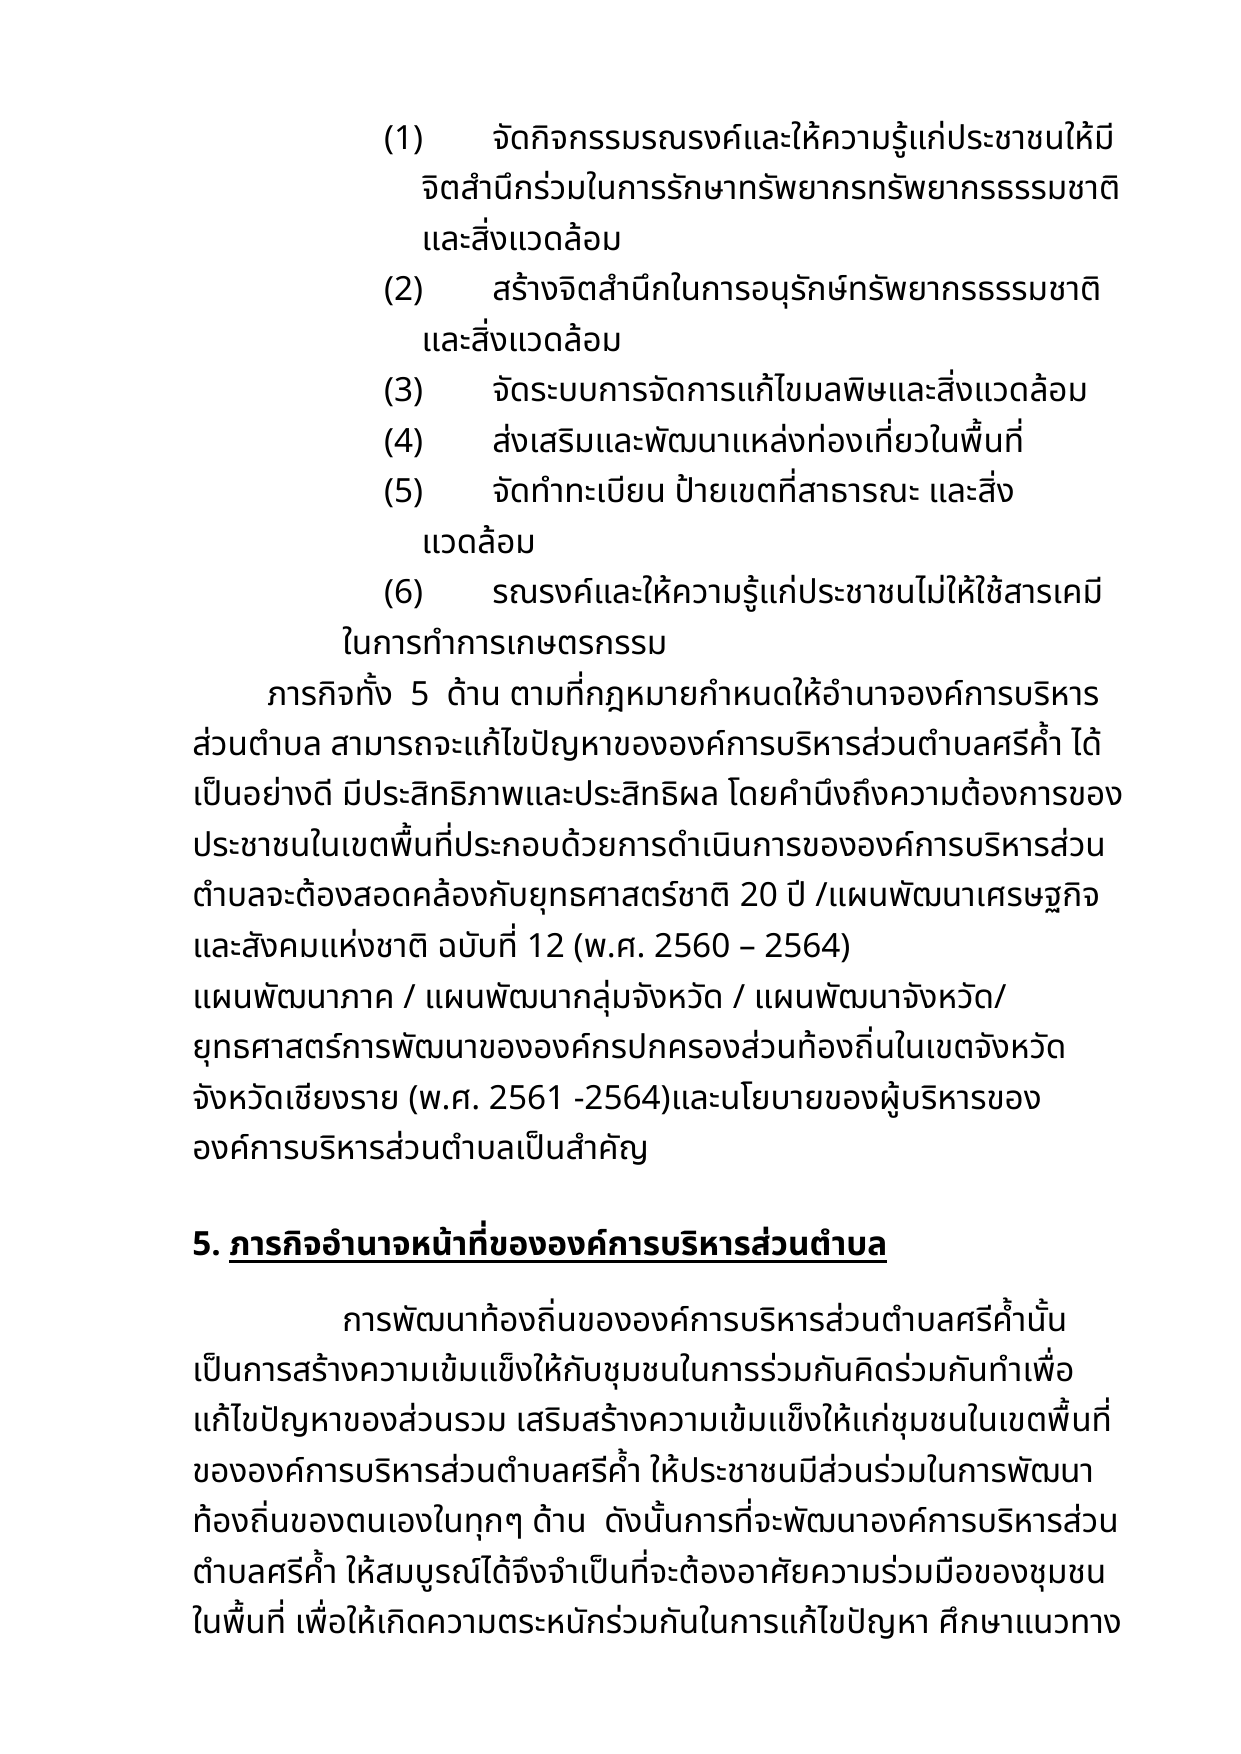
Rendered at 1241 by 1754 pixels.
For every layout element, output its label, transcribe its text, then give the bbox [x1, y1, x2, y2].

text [192, 1296, 1125, 1648]
text แผนพัฒนาภาค / แผนพัฒนากลุ่มจังหวัด / แผนพัฒนาจังหวัด/ ยุทธศาสตร์การพัฒนาขององค์กรปกครองส่วนท้องถิ่นในเขตจังหวัด จังหวัดเชียงราย (พ.ศ. 2561 -2564)และนโยบายของผู้บริหารขององค์การบริหารส่วนตำบลเป็นสำคัญ [192, 972, 1125, 1174]
list จัดกิจกรรมรณรงค์และให้ความรู้แก่ประชาชนให้มีจิตสำนึกร่วมในการรักษาทรัพยากรทรัพยากรธรรมชาติและสิ่งแวดล้อม [384, 113, 1125, 265]
list จัดทำทะเบียน ป้ายเขตที่สาธารณะ และสิ่งแวดล้อม [384, 467, 1125, 568]
list ส่งเสริมและพัฒนาแหล่งท่องเที่ยวในพื้นที่ [384, 417, 1125, 467]
list จัดระบบการจัดการแก้ไขมลพิษและสิ่งแวดล้อม [384, 366, 1125, 417]
text ภารกิจทั้ง 5 ด้าน ตามที่กฎหมายกำหนดให้อำนาจองค์การบริหารส่วนตำบล สามารถจะแก้ไขปัญหาขององค์การบริหารส่วนตำบลศรีค้ำ ได้เป็นอย่างดี มีประสิทธิภาพและประสิทธิผล โดยคำนึงถึงความต้องการของประชาชนในเขตพื้นที่ประกอบด้วยการดำเนินการขององค์การบริหารส่วนตำบลจะต้องสอดคล้องกับยุทธศาสตร์ชาติ 20 ปี /แผนพัฒนาเศรษฐกิจและสังคมแห่งชาติ ฉบับที่ 12 (พ.ศ. 2560 – 2564) [192, 669, 1125, 972]
text 5. ภารกิจอำนาจหน้าที่ขององค์การบริหารส่วนตำบล [192, 1220, 1125, 1271]
list รณรงค์และให้ความรู้แก่ประชาชนไม่ให้ใช้สารเคมีในการทำการเกษตรกรรม [342, 568, 1125, 669]
list สร้างจิตสำนึกในการอนุรักษ์ทรัพยากรธรรมชาติและสิ่งแวดล้อม [384, 265, 1125, 366]
